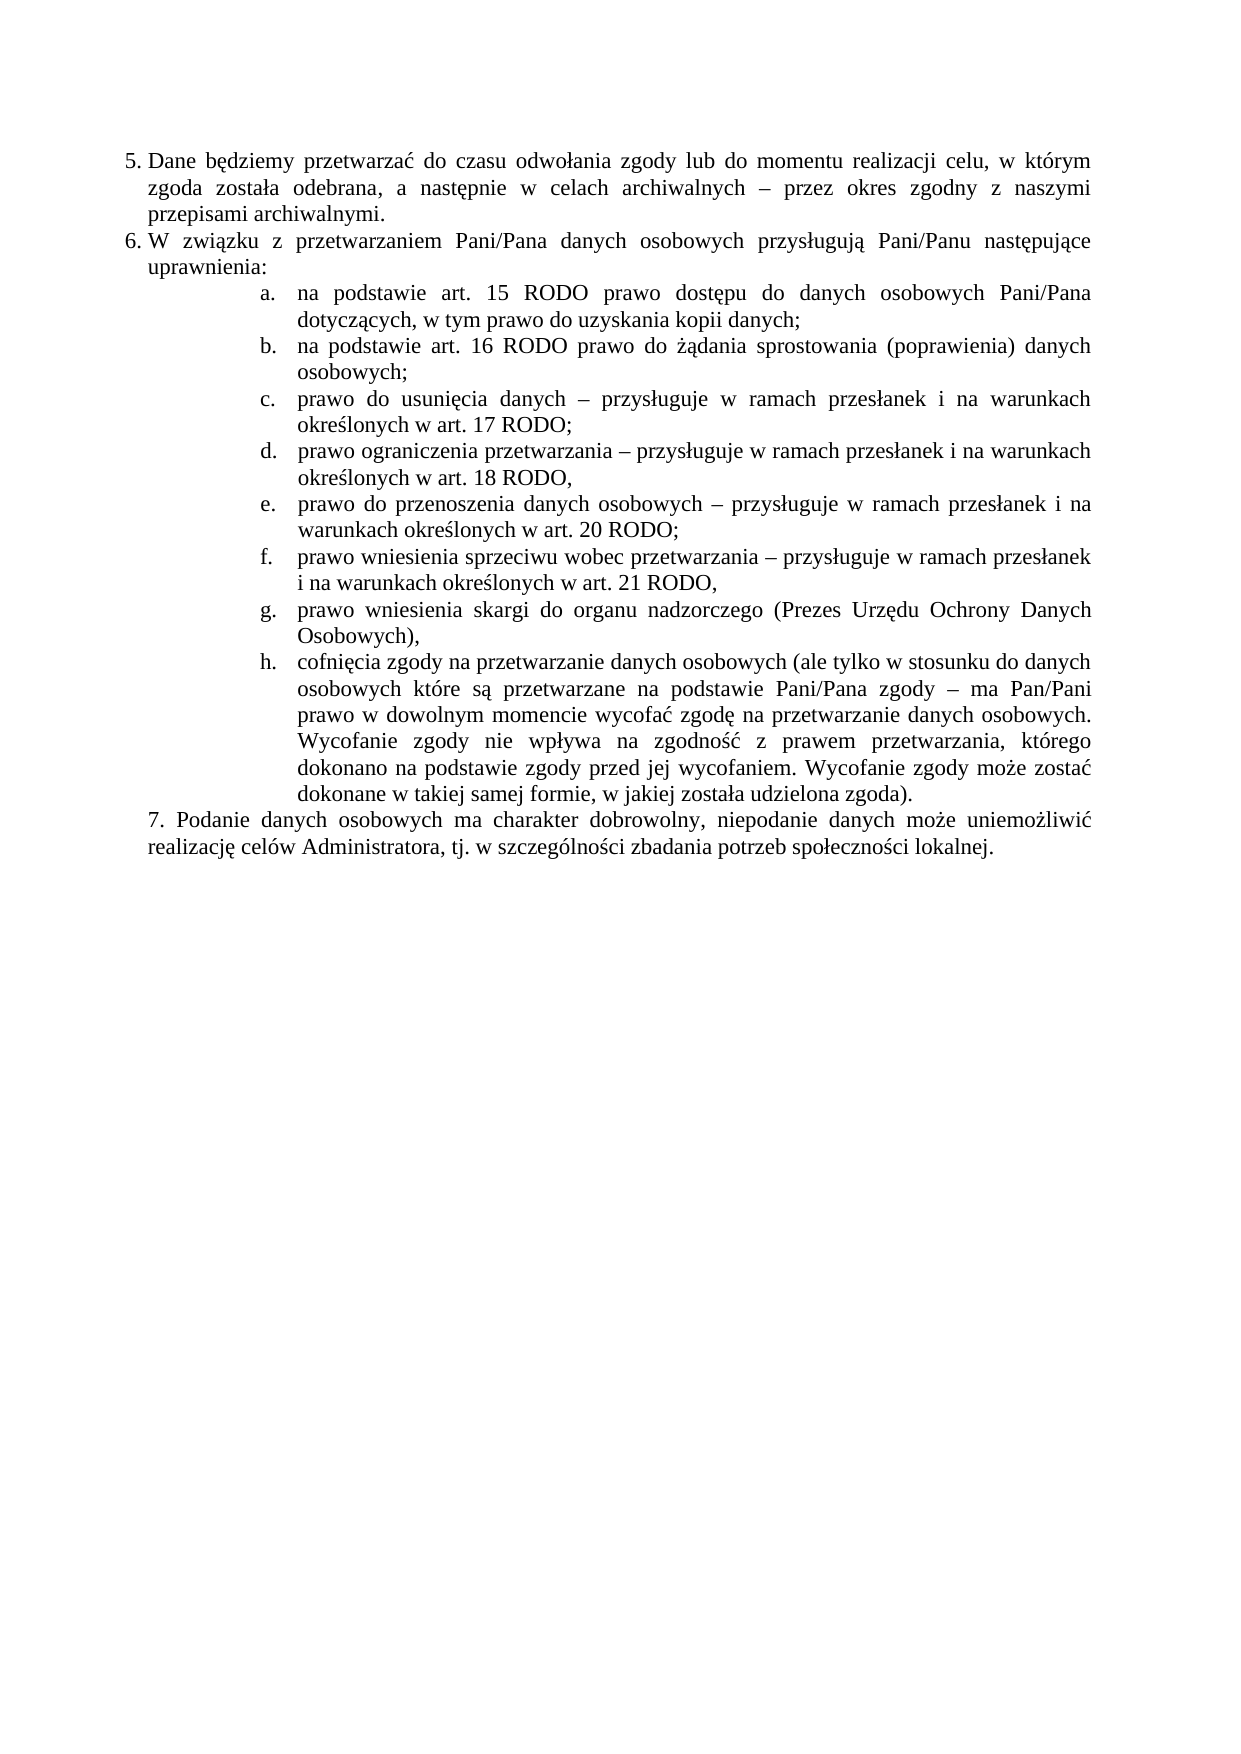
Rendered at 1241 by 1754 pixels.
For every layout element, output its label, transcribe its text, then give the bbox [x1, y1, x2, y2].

list prawo ograniczenia przetwarzania – przysługuje w ramach przesłanek i na warunkach określonych w art. 18 RODO, [260, 437, 1093, 490]
list prawo do usunięcia danych – przysługuje w ramach przesłanek i na warunkach określonych w art. 17 RODO; [260, 385, 1093, 437]
list cofnięcia zgody na przetwarzanie danych osobowych (ale tylko w stosunku do danych osobowych które są przetwarzane na podstawie Pani/Pana zgody – ma Pan/Pani prawo w dowolnym momencie wycofać zgodę na przetwarzanie danych osobowych. Wycofanie zgody nie wpływa na zgodność z prawem przetwarzania, którego dokonano na podstawie zgody przed jej wycofaniem. Wycofanie zgody może zostać dokonane w takiej samej formie, w jakiej została udzielona zgoda). [260, 648, 1093, 806]
list prawo wniesienia skargi do organu nadzorczego (Prezes Urzędu Ochrony Danych Osobowych), [260, 596, 1093, 648]
list prawo do przenoszenia danych osobowych – przysługuje w ramach przesłanek i na warunkach określonych w art. 20 RODO; [260, 490, 1093, 543]
text 7. Podanie danych osobowych ma charakter dobrowolny, niepodanie danych może uniemożliwić realizację celów Administratora, tj. w szczególności zbadania potrzeb społeczności lokalnej. [148, 806, 1093, 859]
list W związku z przetwarzaniem Pani/Pana danych osobowych przysługują Pani/Panu następujące uprawnienia: [124, 227, 1093, 279]
list Dane będziemy przetwarzać do czasu odwołania zgody lub do momentu realizacji celu, w którym zgoda została odebrana, a następnie w celach archiwalnych – przez okres zgodny z naszymi przepisami archiwalnymi. [124, 148, 1093, 227]
list na podstawie art. 16 RODO prawo do żądania sprostowania (poprawienia) danych osobowych; [260, 332, 1093, 385]
list prawo wniesienia sprzeciwu wobec przetwarzania – przysługuje w ramach przesłanek i na warunkach określonych w art. 21 RODO, [260, 543, 1093, 596]
list na podstawie art. 15 RODO prawo dostępu do danych osobowych Pani/Pana dotyczących, w tym prawo do uzyskania kopii danych; [260, 279, 1093, 332]
